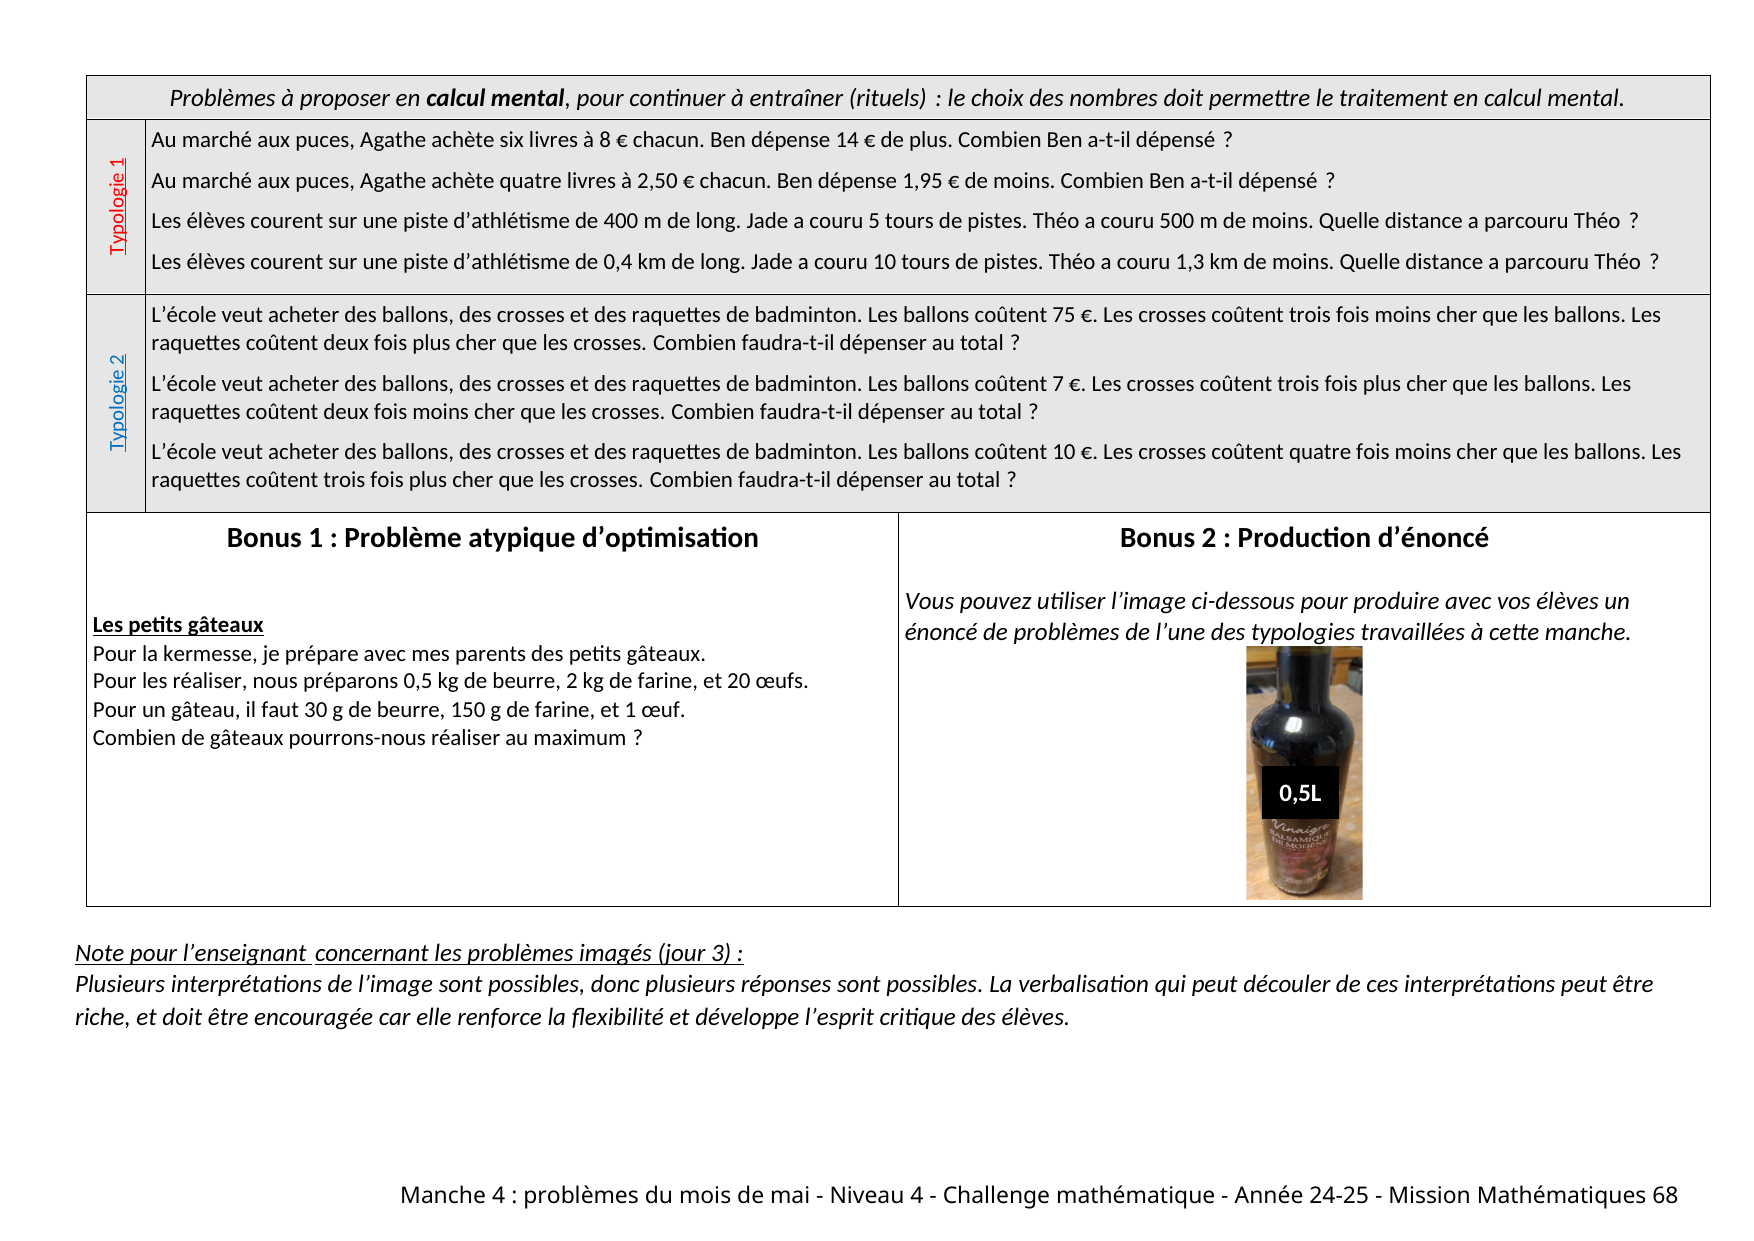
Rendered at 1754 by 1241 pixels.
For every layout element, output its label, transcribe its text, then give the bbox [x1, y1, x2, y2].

table_cell Typologie 1 [87, 120, 145, 293]
picture [1246, 646, 1363, 900]
table_cell Au marché aux puces, Agathe achète six livres à 8 € chacun. Ben dépense 14 € de plus. Combien Ben a-t-il dépensé ? Au marché aux puces, Agathe achète quatre livres à 2,50 € chacun. Ben dépense 1,95 € de moins. Combien Ben a-t-il dépensé ? Les élèves courent sur une piste d’athlétisme de 400 m de long. Jade a couru 5 tours de pistes. Théo a couru 500 m de moins. Quelle distance a parcouru Théo ? Les élèves courent sur une piste d’athlétisme de 0,4 km de long. Jade a couru 10 tours de pistes. Théo a couru 1,3 km de moins. Quelle distance a parcouru Théo ? [146, 120, 1710, 293]
table_cell Typologie 2 [87, 295, 145, 512]
table_header Problèmes à proposer en calcul mental, pour continuer à entraîner (rituels) : le choix des nombres doit permettre le traitement en calcul mental. [87, 76, 1710, 118]
table_cell Bonus 1 : Problème atypique d’optimisation Les petits gâteaux Pour la kermesse, je prépare avec mes parents des petits gâteaux. Pour les réaliser, nous préparons 0,5 kg de beurre, 2 kg de farine, et 20 œufs. Pour un gâteau, il faut 30 g de beurre, 150 g de farine, et 1 œuf. Combien de gâteaux pourrons-nous réaliser au maximum ? [87, 513, 898, 906]
text Plusieurs interprétations de l’image sont possibles, donc plusieurs réponses sont possibles. La verbalisation qui peut découler de ces interprétations peut être riche, et doit être encouragée car elle renforce la flexibilité et développe l’esprit critique des élèves. [75, 968, 1679, 1031]
table_cell Bonus 2 : Production d’énoncé Vous pouvez utiliser l’image ci-dessous pour produire avec vos élèves un énoncé de problèmes de l’une des typologies travaillées à cette manche. [899, 513, 1710, 906]
text Note pour l’enseignant concernant les problèmes imagés (jour 3) : [75, 937, 1679, 968]
table_cell L’école veut acheter des ballons, des crosses et des raquettes de badminton. Les ballons coûtent 75 €. Les crosses coûtent trois fois moins cher que les ballons. Les raquettes coûtent deux fois plus cher que les crosses. Combien faudra-t-il dépenser au total ? L’école veut acheter des ballons, des crosses et des raquettes de badminton. Les ballons coûtent 7 €. Les crosses coûtent trois fois plus cher que les ballons. Les raquettes coûtent deux fois moins cher que les crosses. Combien faudra-t-il dépenser au total ? L’école veut acheter des ballons, des crosses et des raquettes de badminton. Les ballons coûtent 10 €. Les crosses coûtent quatre fois moins cher que les ballons. Les raquettes coûtent trois fois plus cher que les crosses. Combien faudra-t-il dépenser au total ? [146, 295, 1710, 512]
